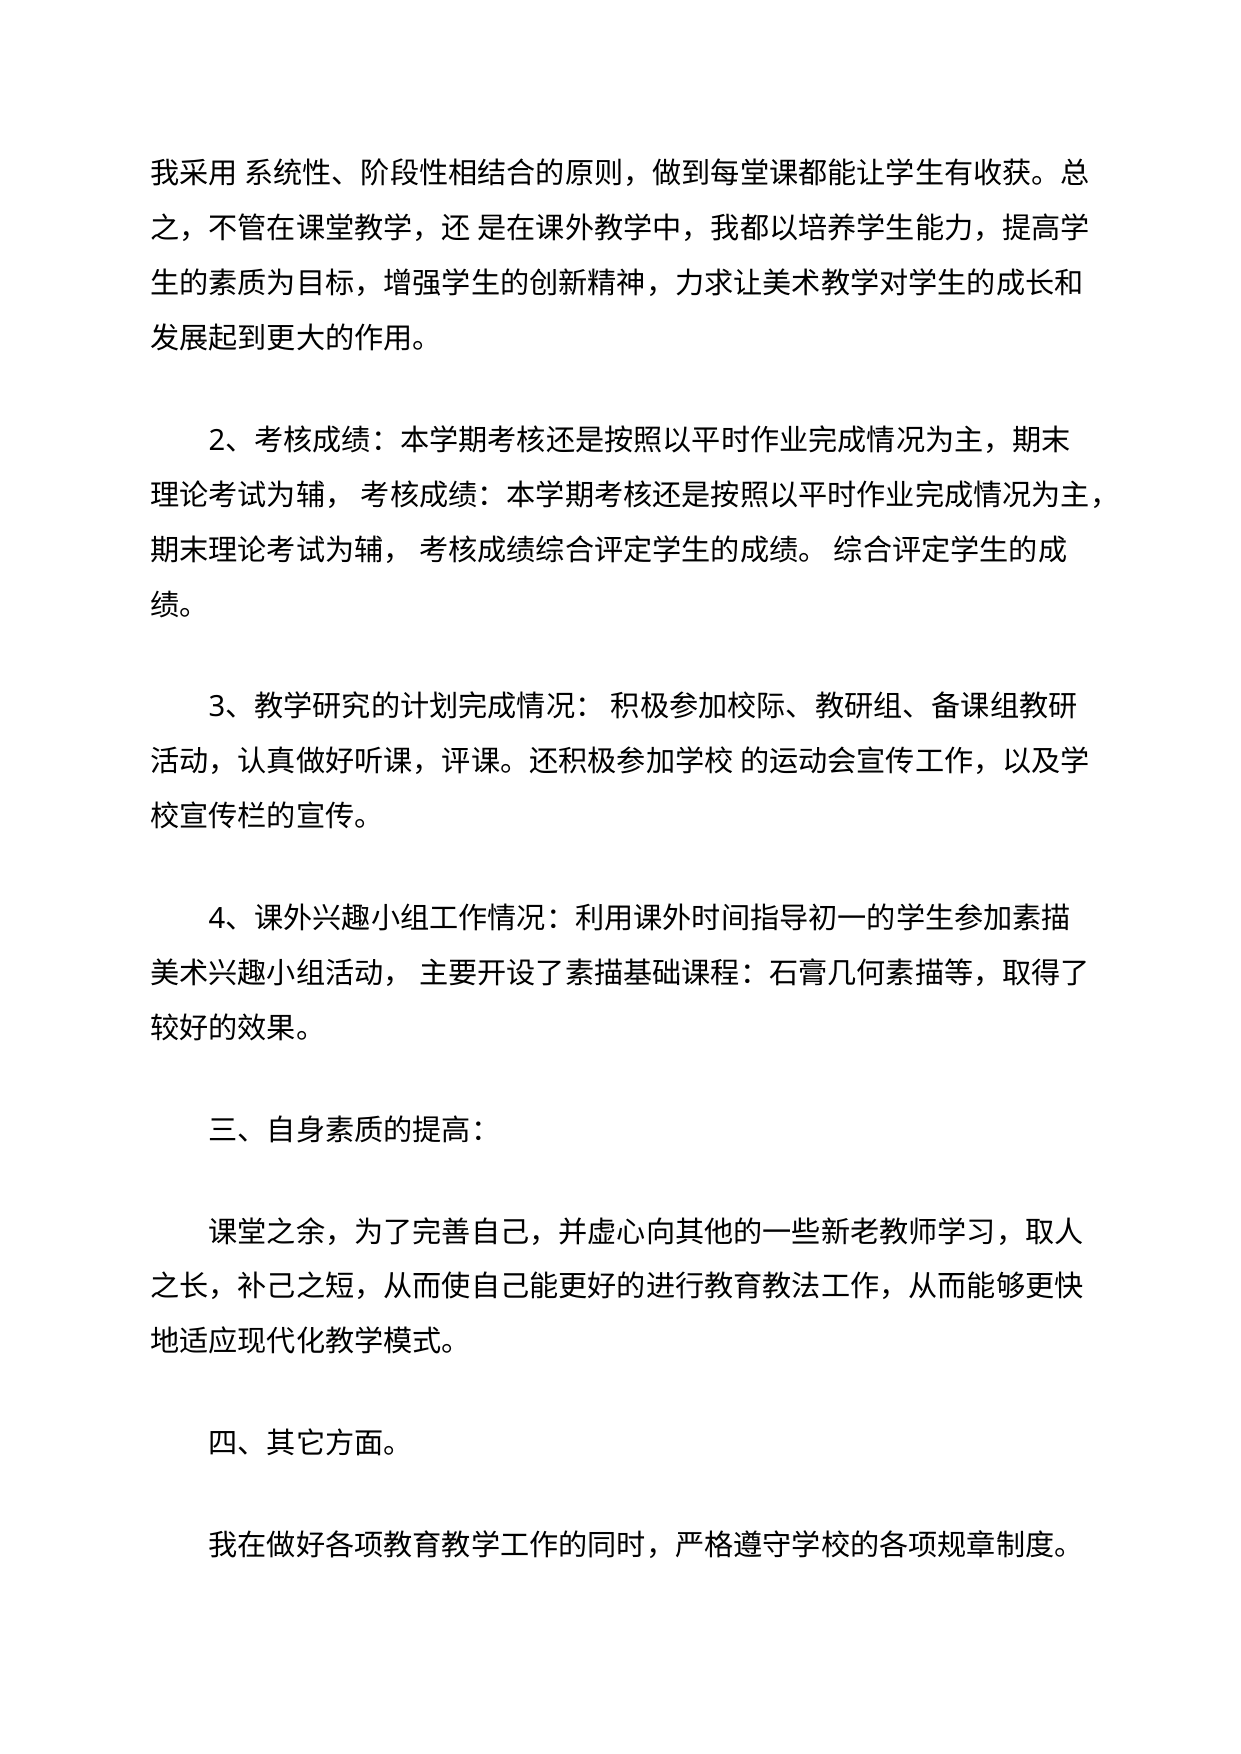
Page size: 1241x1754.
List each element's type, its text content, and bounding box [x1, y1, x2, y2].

text 四、其它方面。 [150, 1420, 1090, 1462]
text 三、自身素质的提高： [150, 1106, 1090, 1149]
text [150, 150, 1090, 357]
text 4、课外兴趣小组工作情况：利用课外时间指导初一的学生参加素描美术兴趣小组活动， 主要开设了素描基础课程：石膏几何素描等，取得了较好的效果。 [150, 895, 1090, 1047]
text 2、考核成绩：本学期考核还是按照以平时作业完成情况为主，期末理论考试为辅， 考核成绩：本学期考核还是按照以平时作业完成情况为主，期末理论考试为辅， 考核成绩综合评定学生的成绩。 综合评定学生的成绩。 [150, 416, 1090, 623]
text 课堂之余，为了完善自己，并虚心向其他的一些新老教师学习，取人之长，补己之短，从而使自己能更好的进行教育教法工作，从而能够更快地适应现代化教学模式。 [150, 1208, 1090, 1360]
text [150, 1521, 1090, 1564]
text 3、教学研究的计划完成情况： 积极参加校际、教研组、备课组教研活动，认真做好听课，评课。还积极参加学校 的运动会宣传工作，以及学校宣传栏的宣传。 [150, 683, 1090, 835]
